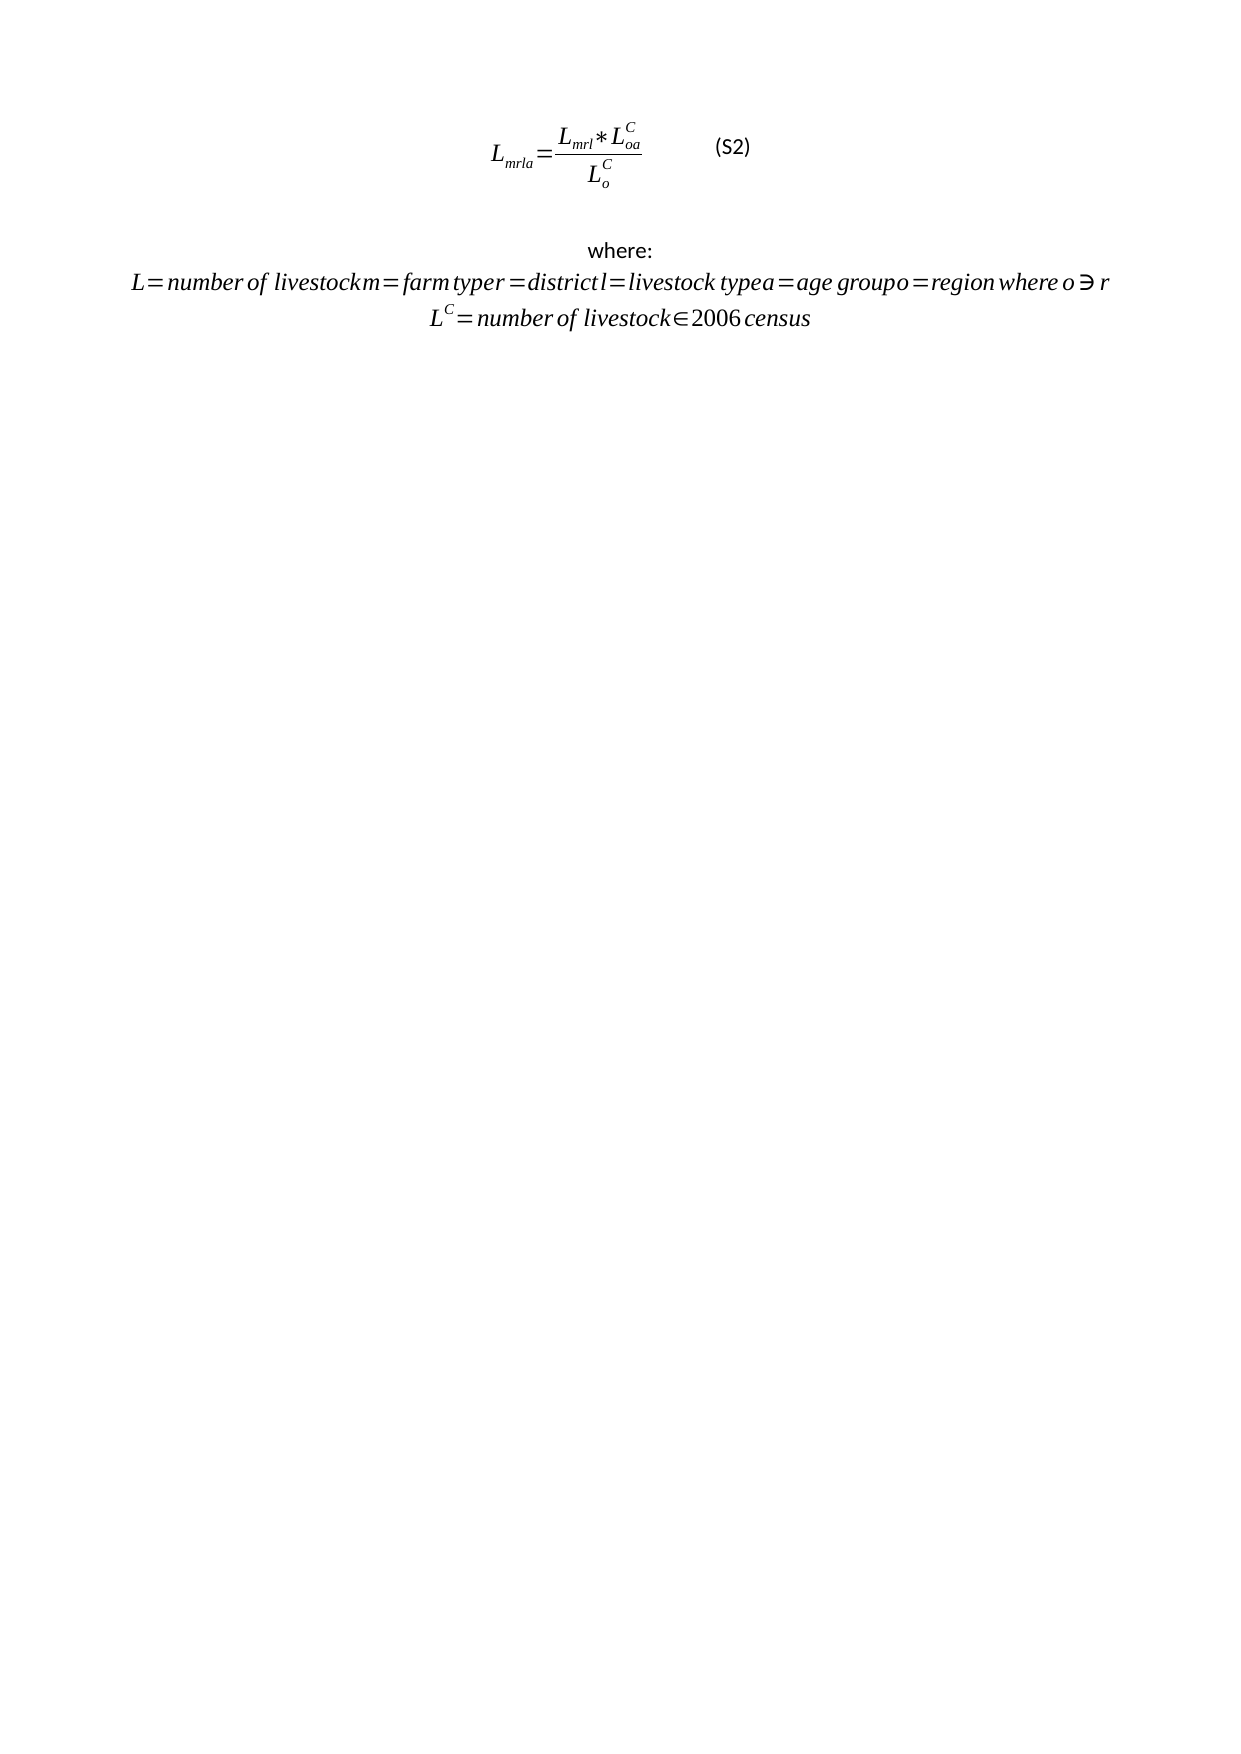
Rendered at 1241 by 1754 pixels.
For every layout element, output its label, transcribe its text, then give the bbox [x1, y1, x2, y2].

text (S2) [118, 118, 1122, 192]
text where: [118, 236, 1122, 331]
